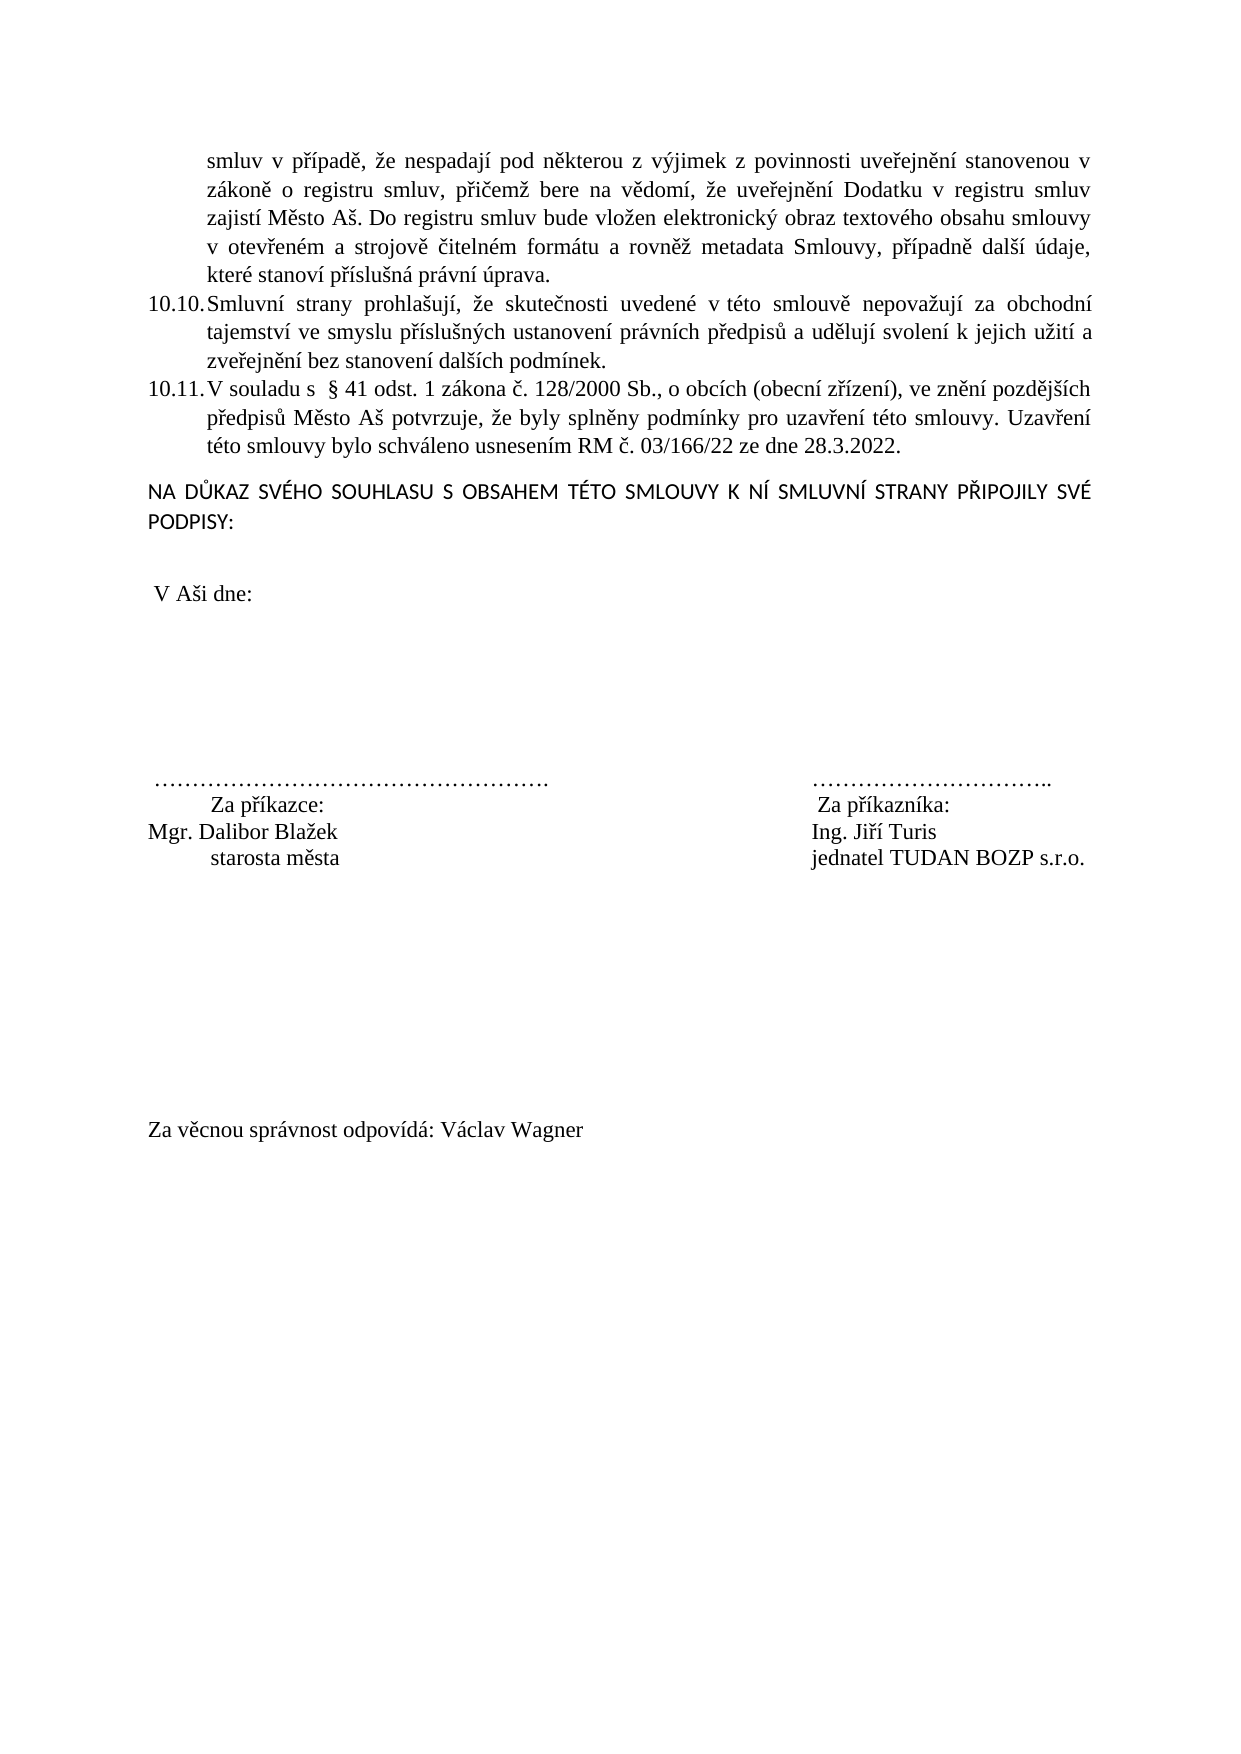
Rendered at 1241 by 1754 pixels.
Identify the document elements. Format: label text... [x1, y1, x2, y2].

text Mgr. Dalibor Blažek Ing. Jiří Turis [148, 818, 1093, 844]
text Za věcnou správnost odpovídá: Václav Wagner [148, 1116, 1093, 1143]
text V Aši dne: [148, 581, 1093, 607]
text Za příkazce: Za příkazníka: [148, 791, 1093, 818]
text starosta města jednatel TUDAN BOZP s.r.o. [148, 844, 1093, 870]
list V souladu s § 41 odst. 1 zákona č. 128/2000 Sb., o obcích (obecní zřízení), ve znění pozdějších předpisů Město Aš potvrzuje, že byly splněny podmínky pro uzavření této smlouvy. Uzavření této smlouvy bylo schváleno usnesením RM č. 03/166/22 ze dne 28.3.2022. [148, 375, 1093, 458]
text Na důkaz svého souhlasu s obsahem této Smlouvy k ní Smluvní strany připojily své podpisy: [148, 477, 1093, 535]
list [148, 148, 1093, 288]
text ……………………………………………. ………………………….. [148, 765, 1093, 791]
list Smluvní strany prohlašují, že skutečnosti uvedené v této smlouvě nepovažují za obchodní tajemství ve smyslu příslušných ustanovení právních předpisů a udělují svolení k jejich užití a zveřejnění bez stanovení dalších podmínek. [148, 290, 1093, 373]
